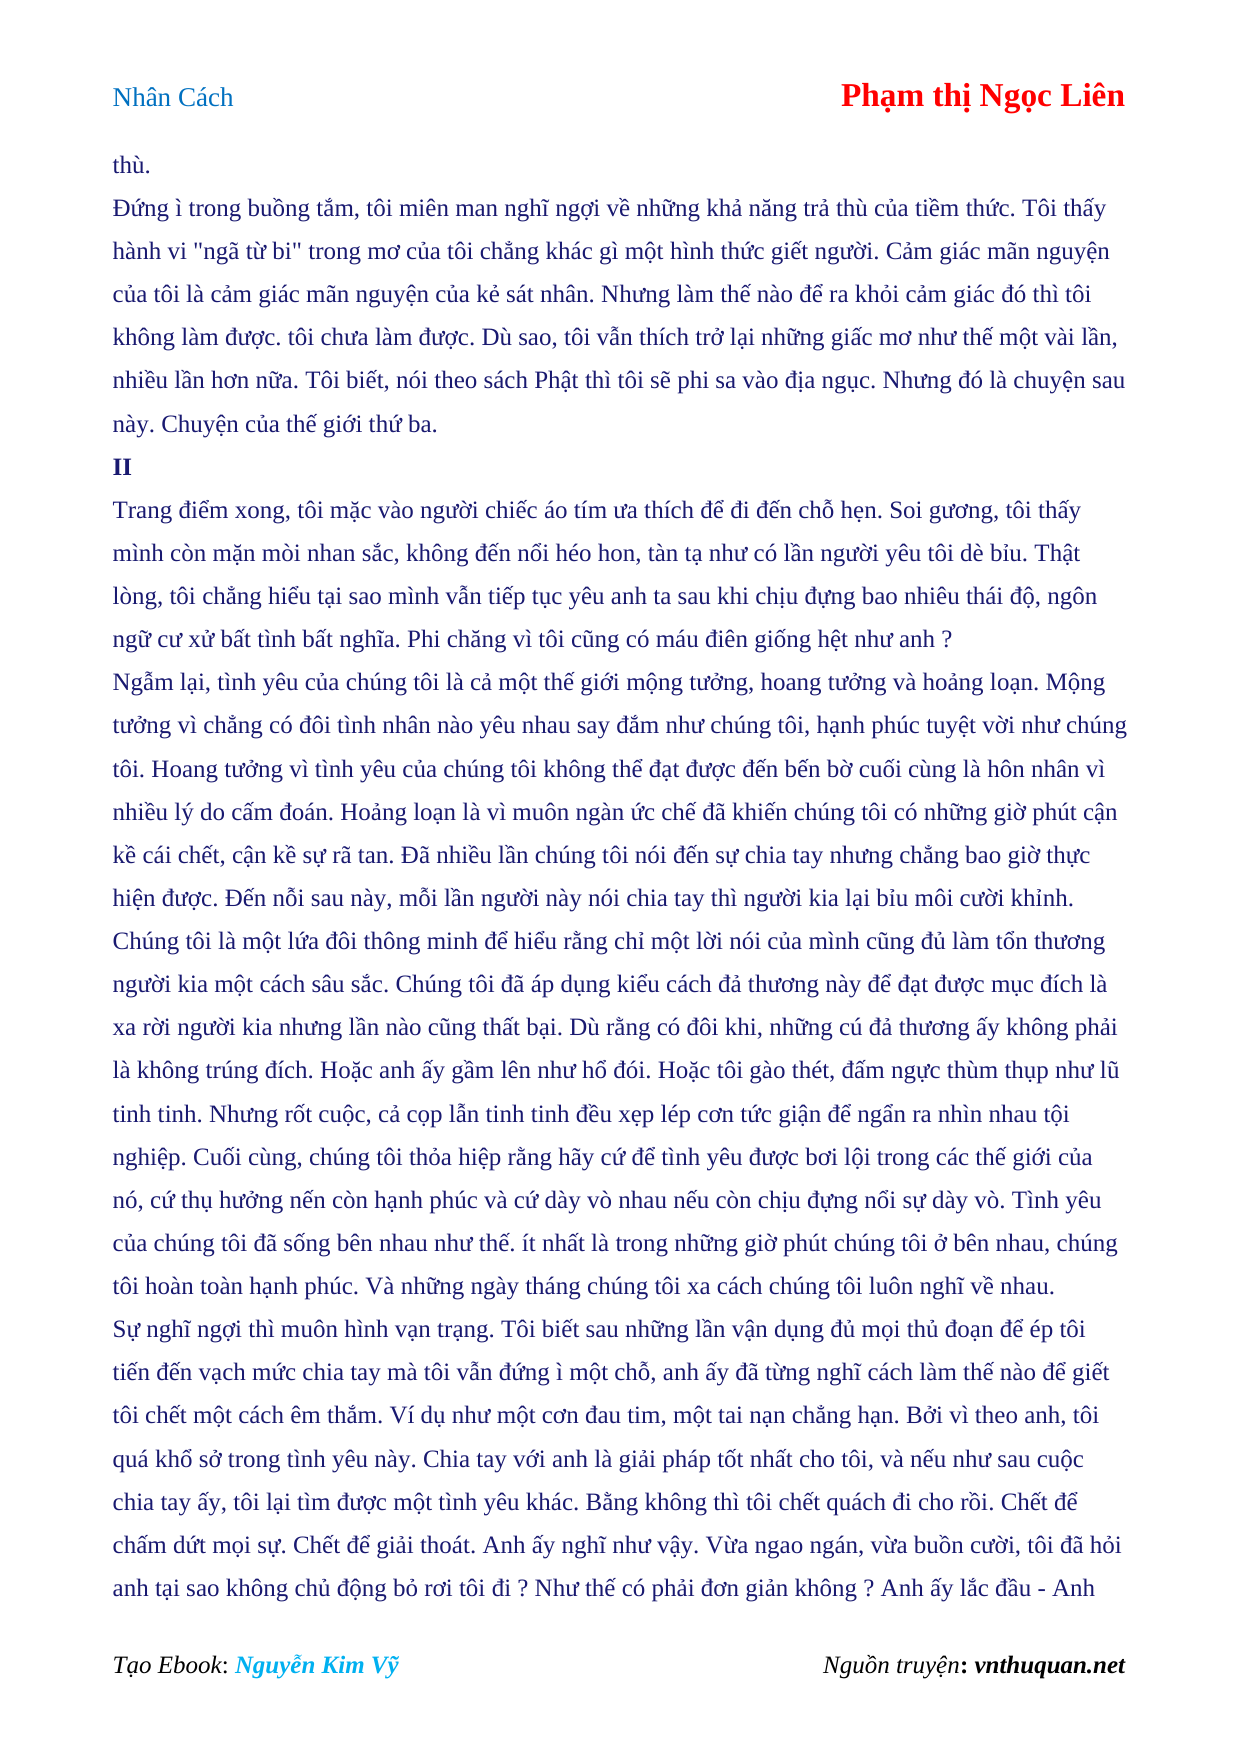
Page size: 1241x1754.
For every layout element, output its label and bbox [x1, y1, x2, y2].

text [112, 150, 1128, 1602]
